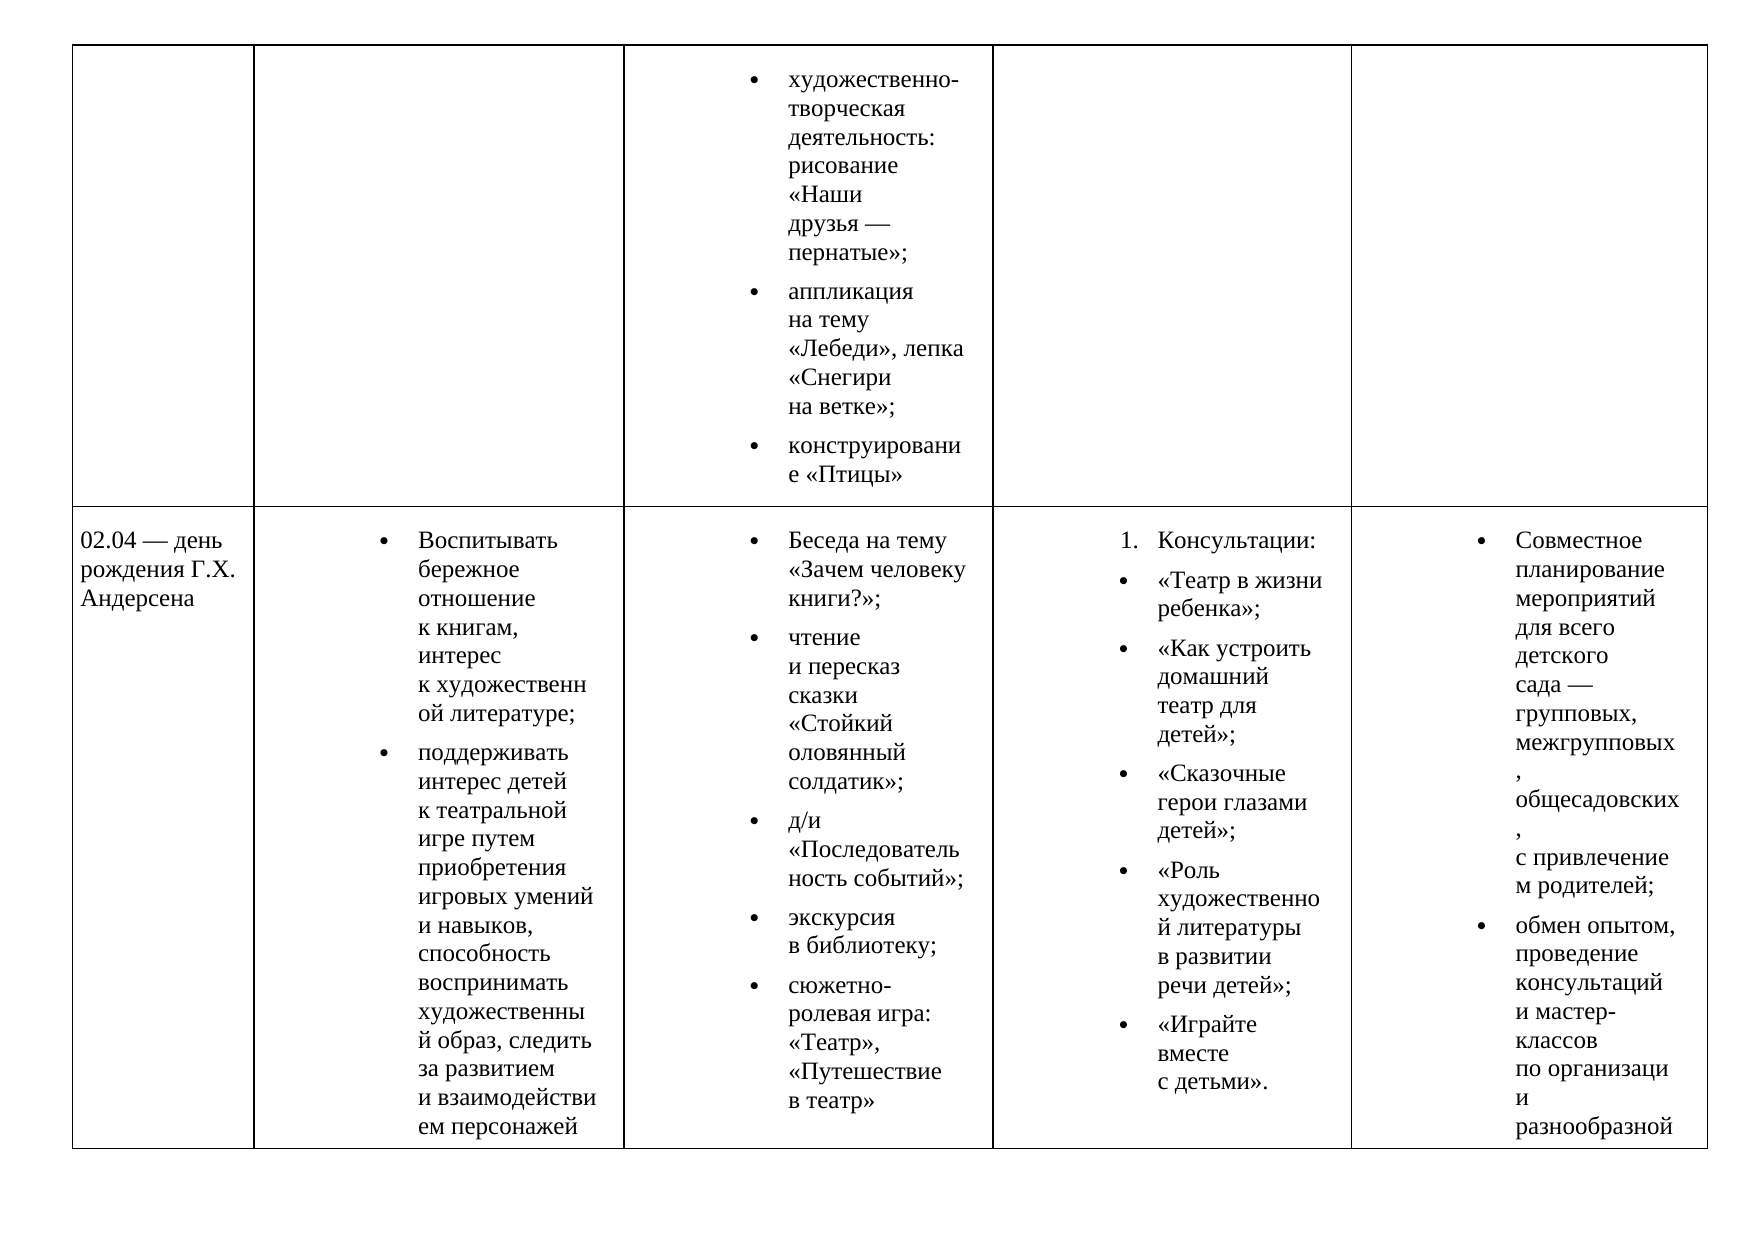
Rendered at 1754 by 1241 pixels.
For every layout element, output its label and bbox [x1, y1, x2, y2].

table_cell [1352, 46, 1707, 506]
table_cell [994, 507, 1351, 1147]
table_cell [255, 46, 623, 506]
table_cell [625, 507, 992, 1147]
table_cell [73, 46, 253, 506]
table_cell [255, 507, 623, 1147]
table_cell [994, 46, 1351, 506]
table_cell [73, 507, 253, 1147]
table_cell [1352, 507, 1707, 1147]
table_cell [625, 46, 992, 506]
